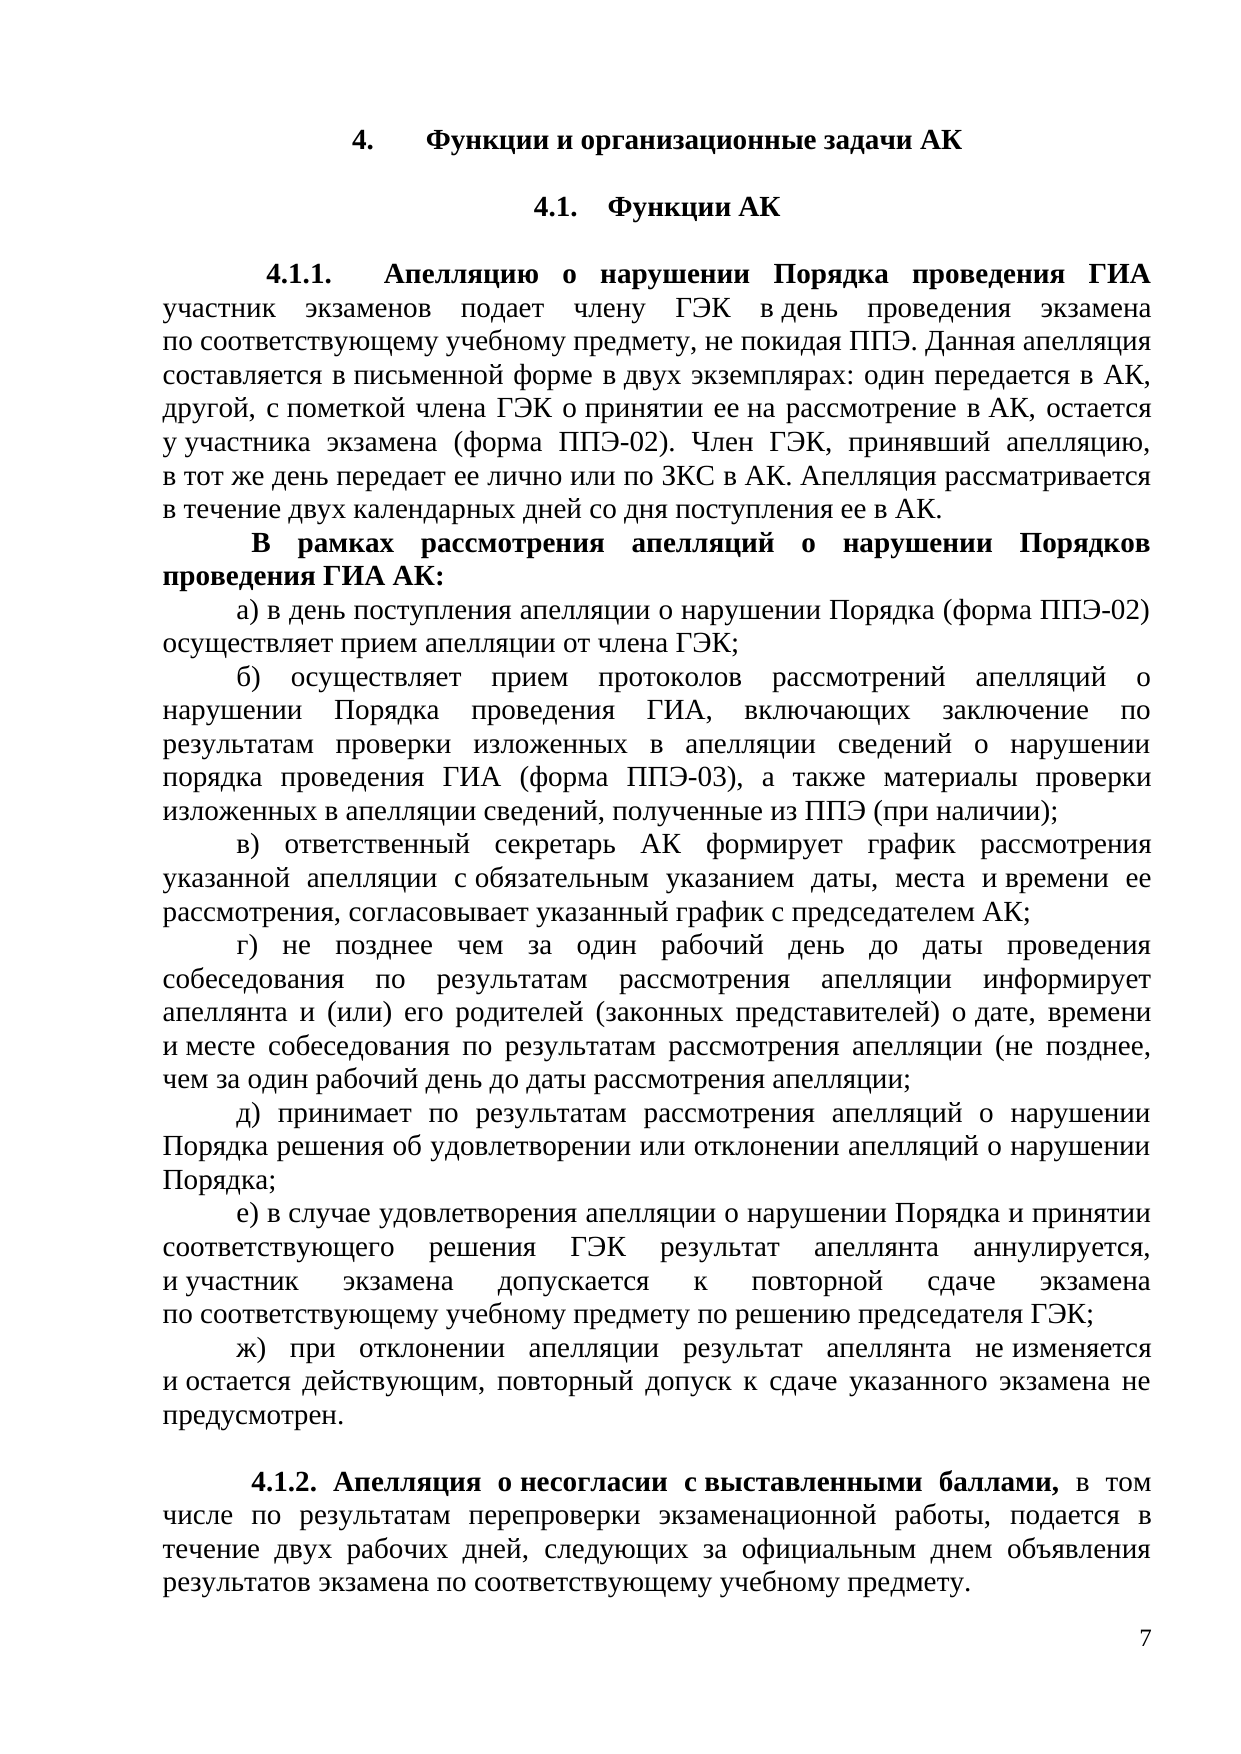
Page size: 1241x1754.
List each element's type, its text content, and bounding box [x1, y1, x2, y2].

list Функции АК [162, 189, 1152, 223]
list Функции и организационные задачи АК [162, 122, 1152, 156]
list 4.1.2. Апелляция о несогласии с выставленными баллами, в том числе по результатам перепроверки экзаменационной работы, подается в течение двух рабочих дней, следующих за официальным днем объявления результатов экзамена по соответствующему учебному предмету. [162, 1464, 1152, 1598]
list в) ответственный секретарь АК формирует график рассмотрения указанной апелляции с обязательным указанием даты, места и времени ее рассмотрения, согласовывает указанный график с председателем АК; [162, 827, 1152, 927]
list Апелляцию о нарушении Порядка проведения ГИА участник экзаменов подает члену ГЭК в день проведения экзамена по соответствующему учебному предмету, не покидая ППЭ. Данная апелляция составляется в письменной форме в двух экземплярах: один передается в АК, другой, с пометкой члена ГЭК о принятии ее на рассмотрение в АК, остается у участника экзамена (форма ППЭ-02). Член ГЭК, принявший апелляцию, в тот же день передает ее лично или по ЗКС в АК. Апелляция рассматривается в течение двух календарных дней со дня поступления ее в АК. [162, 256, 1152, 525]
list ж) при отклонении апелляции результат апеллянта не изменяется и остается действующим, повторный допуск к сдаче указанного экзамена не предусмотрен. [162, 1330, 1152, 1430]
list е) в случае удовлетворения апелляции о нарушении Порядка и принятии соответствующего решения ГЭК результат апеллянта аннулируется, и участник экзамена допускается к повторной сдаче экзамена по соответствующему учебному предмету по решению председателя ГЭК; [162, 1196, 1152, 1330]
list д) принимает по результатам рассмотрения апелляций о нарушении Порядка решения об удовлетворении или отклонении апелляций о нарушении Порядка; [162, 1095, 1152, 1196]
list г) не позднее чем за один рабочий день до даты проведения собеседования по результатам рассмотрения апелляции информирует апеллянта и (или) его родителей (законных представителей) о дате, времени и месте собеседования по результатам рассмотрения апелляции (не позднее, чем за один рабочий день до даты рассмотрения апелляции; [162, 927, 1152, 1095]
list В рамках рассмотрения апелляций о нарушении Порядков проведения ГИА АК: [162, 525, 1152, 592]
list б) осуществляет прием протоколов рассмотрений апелляций о нарушении Порядка проведения ГИА, включающих заключение по результатам проверки изложенных в апелляции сведений о нарушении порядка проведения ГИА (форма ППЭ-03), а также материалы проверки изложенных в апелляции сведений, полученные из ППЭ (при наличии); [162, 659, 1152, 827]
list а) в день поступления апелляции о нарушении Порядка (форма ППЭ-02) осуществляет прием апелляции от члена ГЭК; [162, 592, 1152, 659]
